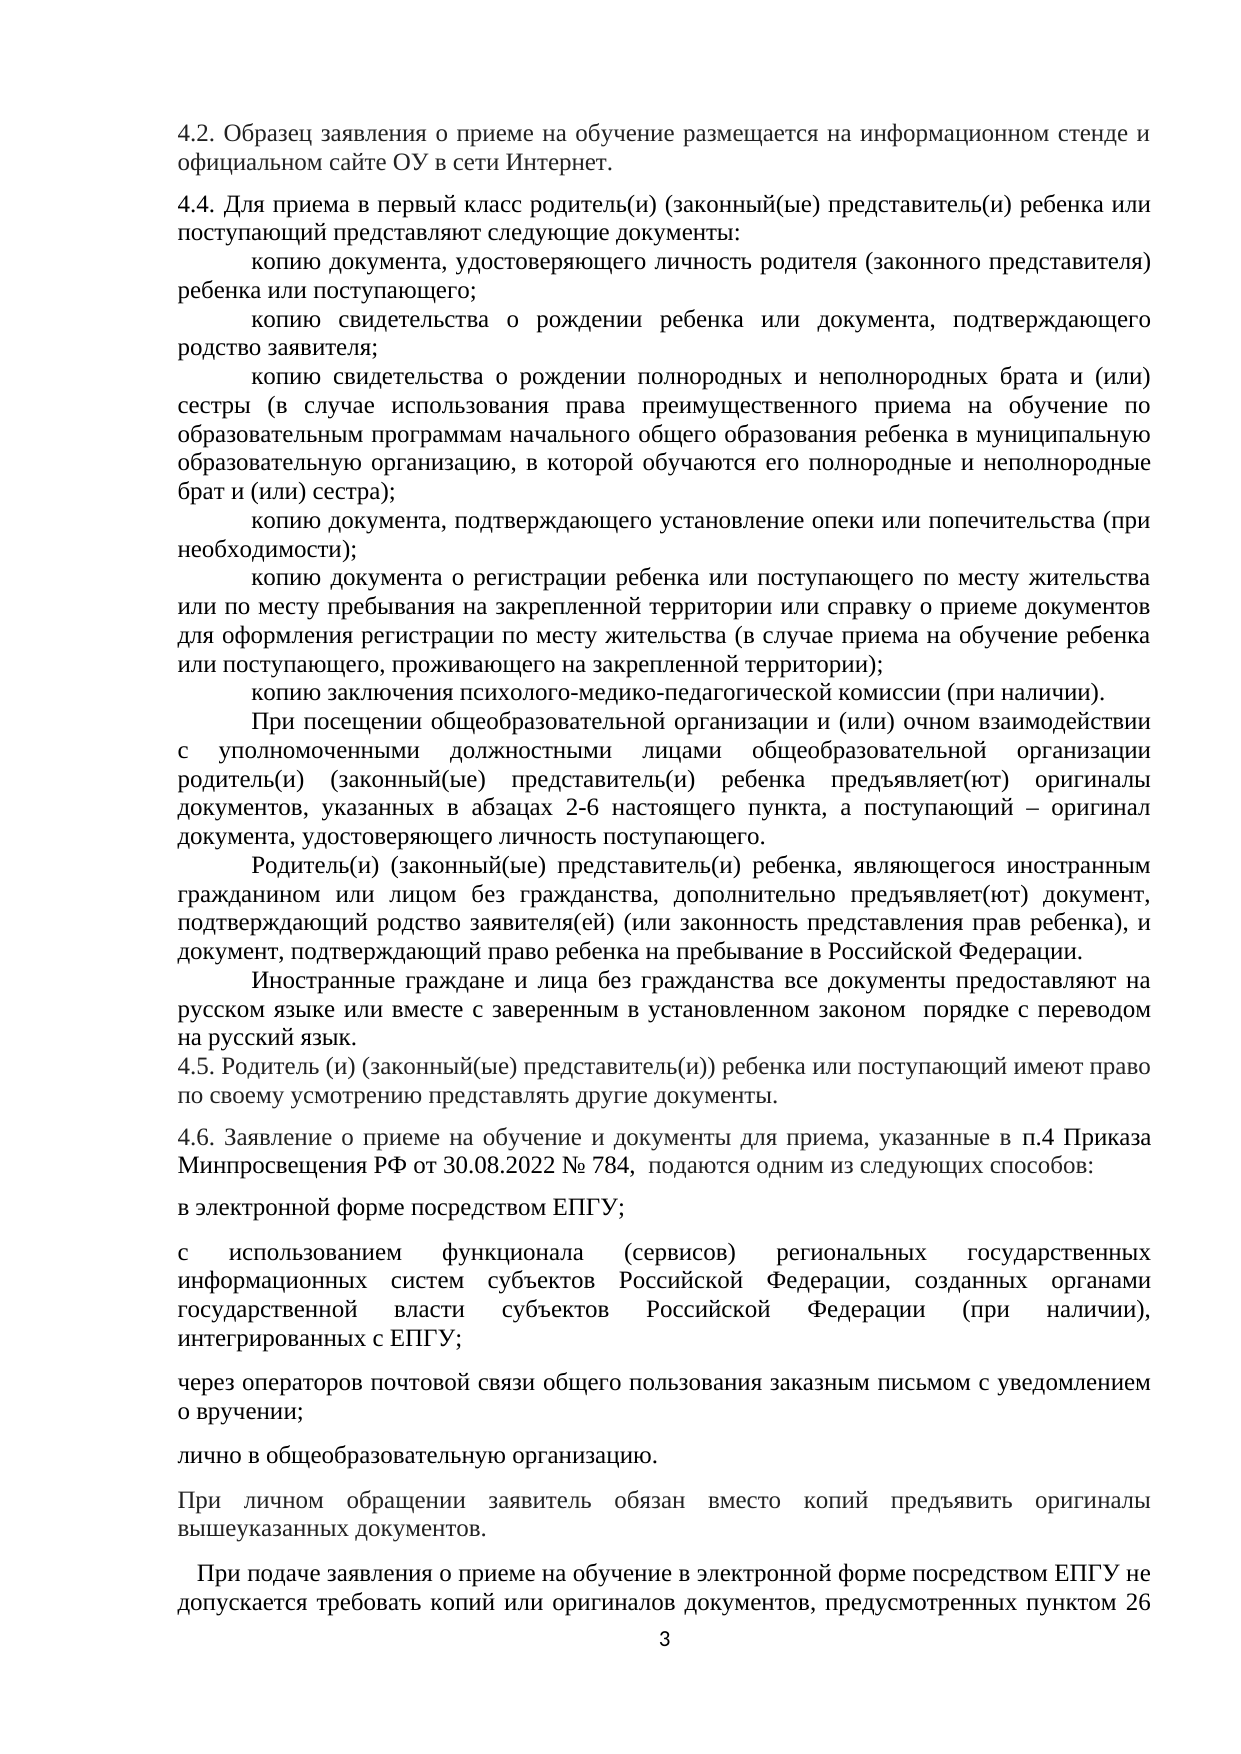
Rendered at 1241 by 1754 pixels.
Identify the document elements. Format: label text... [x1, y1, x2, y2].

text в электронной форме посредством ЕПГУ; [177, 1192, 1152, 1221]
text Иностранные граждане и лица без гражданства все документы предоставляют на русском языке или вместе с заверенным в установленном законом порядке с переводом на русский язык. [177, 965, 1152, 1051]
text При личном обращении заявитель обязан вместо копий предъявить оригиналы вышеуказанных документов. [177, 1485, 1152, 1542]
text 4.2. Образец заявления о приеме на обучение размещается на информационном стенде и официальном сайте ОУ в сети Интернет. [177, 118, 1152, 176]
text с использованием функционала (сервисов) региональных государственных информационных систем субъектов Российской Федерации, созданных органами государственной власти субъектов Российской Федерации (при наличии), интегрированных с ЕПГУ; [177, 1237, 1152, 1352]
text Родитель(и) (законный(ые) представитель(и) ребенка, являющегося иностранным гражданином или лицом без гражданства, дополнительно предъявляет(ют) документ, подтверждающий родство заявителя(ей) (или законность представления прав ребенка), и документ, подтверждающий право ребенка на пребывание в Российской Федерации. [177, 850, 1152, 965]
text 4.6. Заявление о приеме на обучение и документы для приема, указанные в п.4 Приказа Минпросвещения РФ от 30.08.2022 № 784, подаются одним из следующих способов: [177, 1122, 1152, 1179]
text 4.5. Родитель (и) (законный(ые) представитель(и)) ребенка или поступающий имеют право по своему усмотрению представлять другие документы. [177, 1051, 1152, 1109]
text копию документа, подтверждающего установление опеки или попечительства (при необходимости); [177, 505, 1152, 562]
text лично в общеобразовательную организацию. [177, 1440, 1152, 1469]
text 4.4. Для приема в первый класс родитель(и) (законный(ые) представитель(и) ребенка или поступающий представляют следующие документы: [177, 189, 1152, 246]
text копию документа, удостоверяющего личность родителя (законного представителя) ребенка или поступающего; [177, 246, 1152, 304]
text через операторов почтовой связи общего пользования заказным письмом с уведомлением о вручении; [177, 1367, 1152, 1425]
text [177, 1558, 1152, 1615]
text При посещении общеобразовательной организации и (или) очном взаимодействии с уполномоченными должностными лицами общеобразовательной организации родитель(и) (законный(ые) представитель(и) ребенка предъявляет(ют) оригиналы документов, указанных в абзацах 2-6 настоящего пункта, а поступающий – оригинал документа, удостоверяющего личность поступающего. [177, 706, 1152, 850]
text копию заключения психолого-медико-педагогической комиссии (при наличии). [177, 677, 1152, 706]
text копию свидетельства о рождении полнородных и неполнородных брата и (или) сестры (в случае использования права преимущественного приема на обучение по образовательным программам начального общего образования ребенка в муниципальную образовательную организацию, в которой обучаются его полнородные и неполнородные брат и (или) сестра); [177, 361, 1152, 505]
text копию документа о регистрации ребенка или поступающего по месту жительства или по месту пребывания на закрепленной территории или справку о приеме документов для оформления регистрации по месту жительства (в случае приема на обучение ребенка или поступающего, проживающего на закрепленной территории); [177, 562, 1152, 677]
text копию свидетельства о рождении ребенка или документа, подтверждающего родство заявителя; [177, 304, 1152, 361]
